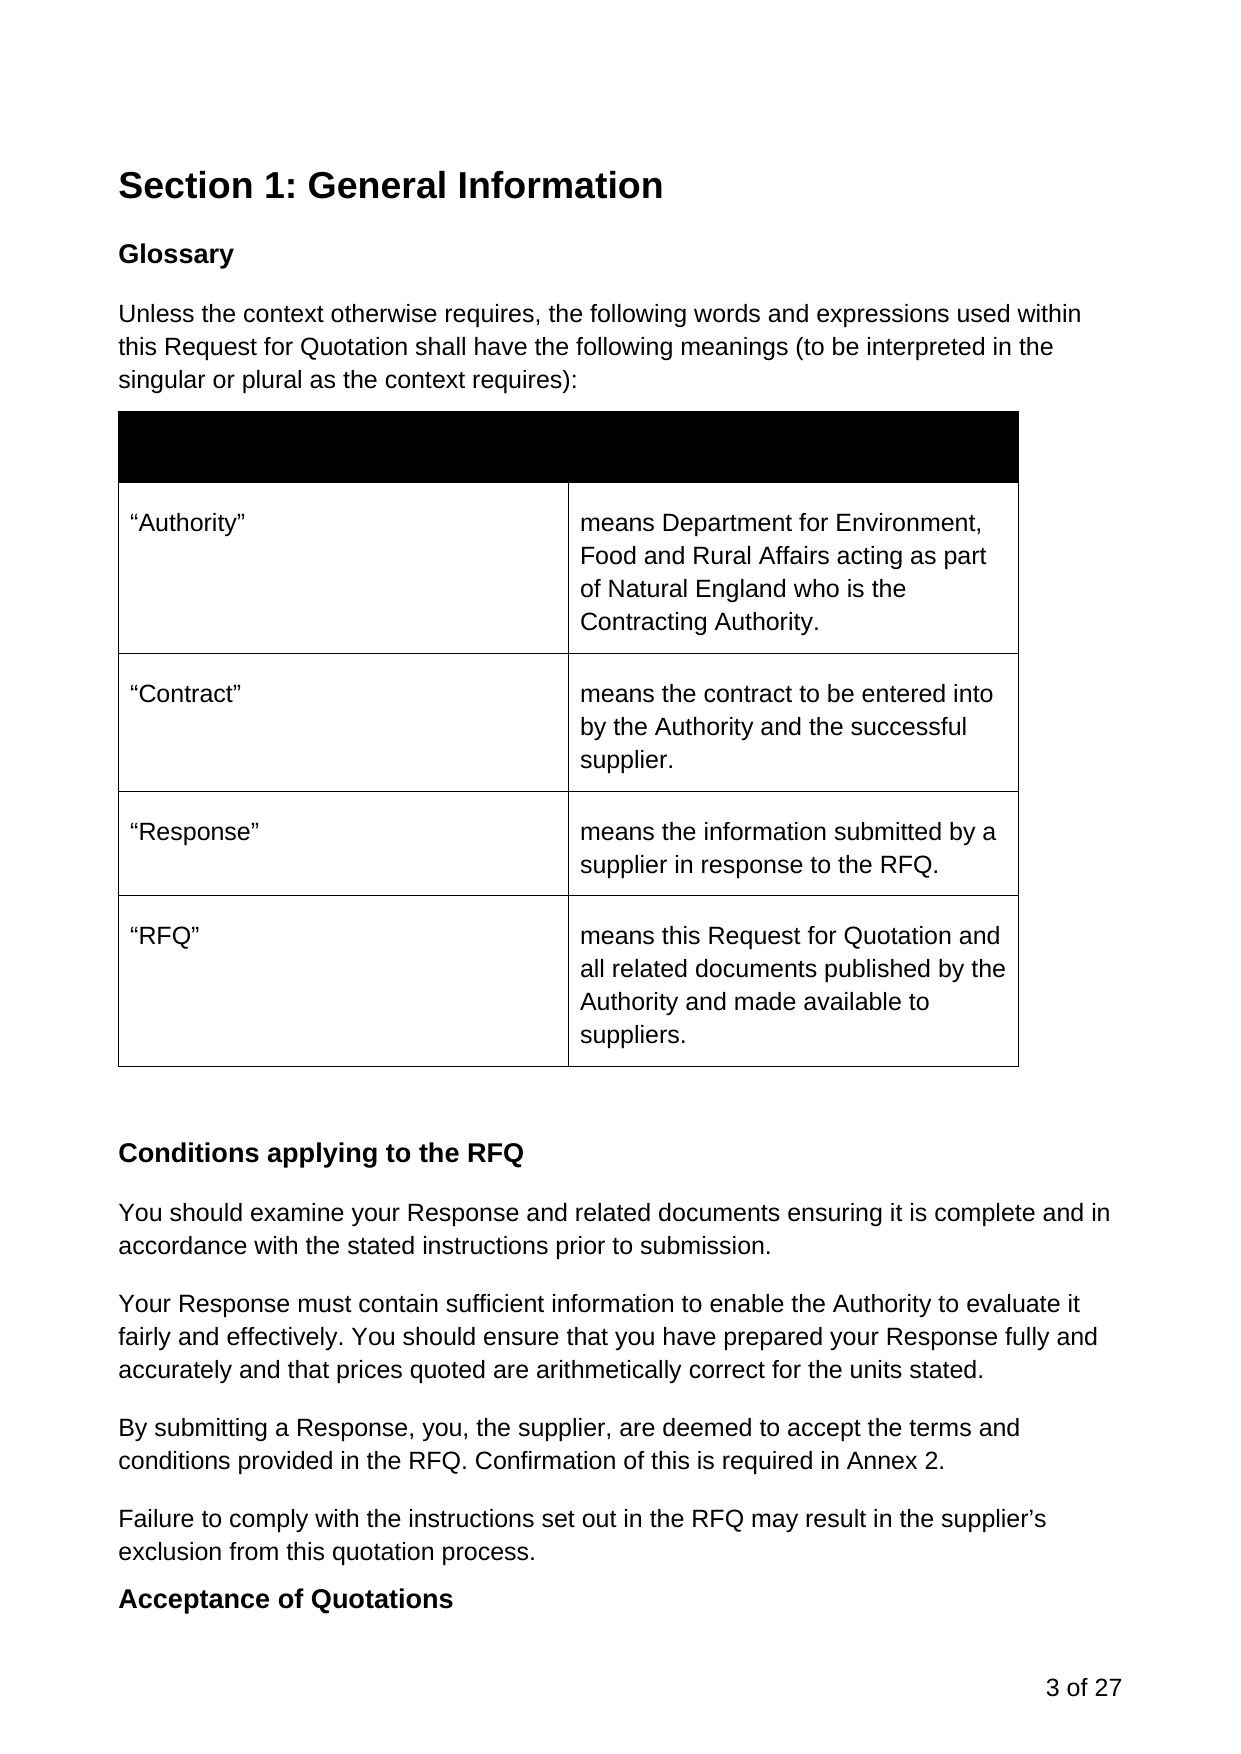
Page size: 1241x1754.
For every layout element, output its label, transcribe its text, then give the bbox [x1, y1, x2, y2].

title Section 1: General Information [118, 164, 1122, 207]
subtitle Conditions applying to the RFQ [118, 1137, 1122, 1168]
table_cell means Department for Environment, Food and Rural Affairs acting as part of Natural England who is the Contracting Authority. [569, 483, 1018, 653]
text Your Response must contain sufficient information to enable the Authority to evaluate it fairly and effectively. You should ensure that you have prepared your Response fully and accurately and that prices quoted are arithmetically correct for the units stated. [118, 1289, 1122, 1384]
text By submitting a Response, you, the supplier, are deemed to accept the terms and conditions provided in the RFQ. Confirmation of this is required in Annex 2. [118, 1413, 1122, 1475]
table_cell means the information submitted by a supplier in response to the RFQ. [569, 792, 1018, 895]
text Unless the context otherwise requires, the following words and expressions used within this Request for Quotation shall have the following meanings (to be interpreted in the singular or plural as the context requires): [118, 299, 1122, 394]
table_cell “Authority” [119, 483, 568, 653]
table_cell means the contract to be entered into by the Authority and the successful supplier. [569, 654, 1018, 791]
table_cell means this Request for Quotation and all related documents published by the Authority and made available to suppliers. [569, 896, 1018, 1066]
text You should examine your Response and related documents ensuring it is complete and in accordance with the stated instructions prior to submission. [118, 1198, 1122, 1260]
text Failure to comply with the instructions set out in the RFQ may result in the supplier’s exclusion from this quotation process. [118, 1504, 1122, 1566]
subtitle Acceptance of Quotations [118, 1583, 1122, 1614]
table_header [569, 412, 1018, 482]
table_header [119, 412, 568, 482]
table_cell “RFQ” [119, 896, 568, 1066]
subtitle Glossary [118, 238, 1122, 269]
table_cell “Contract” [119, 654, 568, 791]
table_cell “Response” [119, 792, 568, 895]
